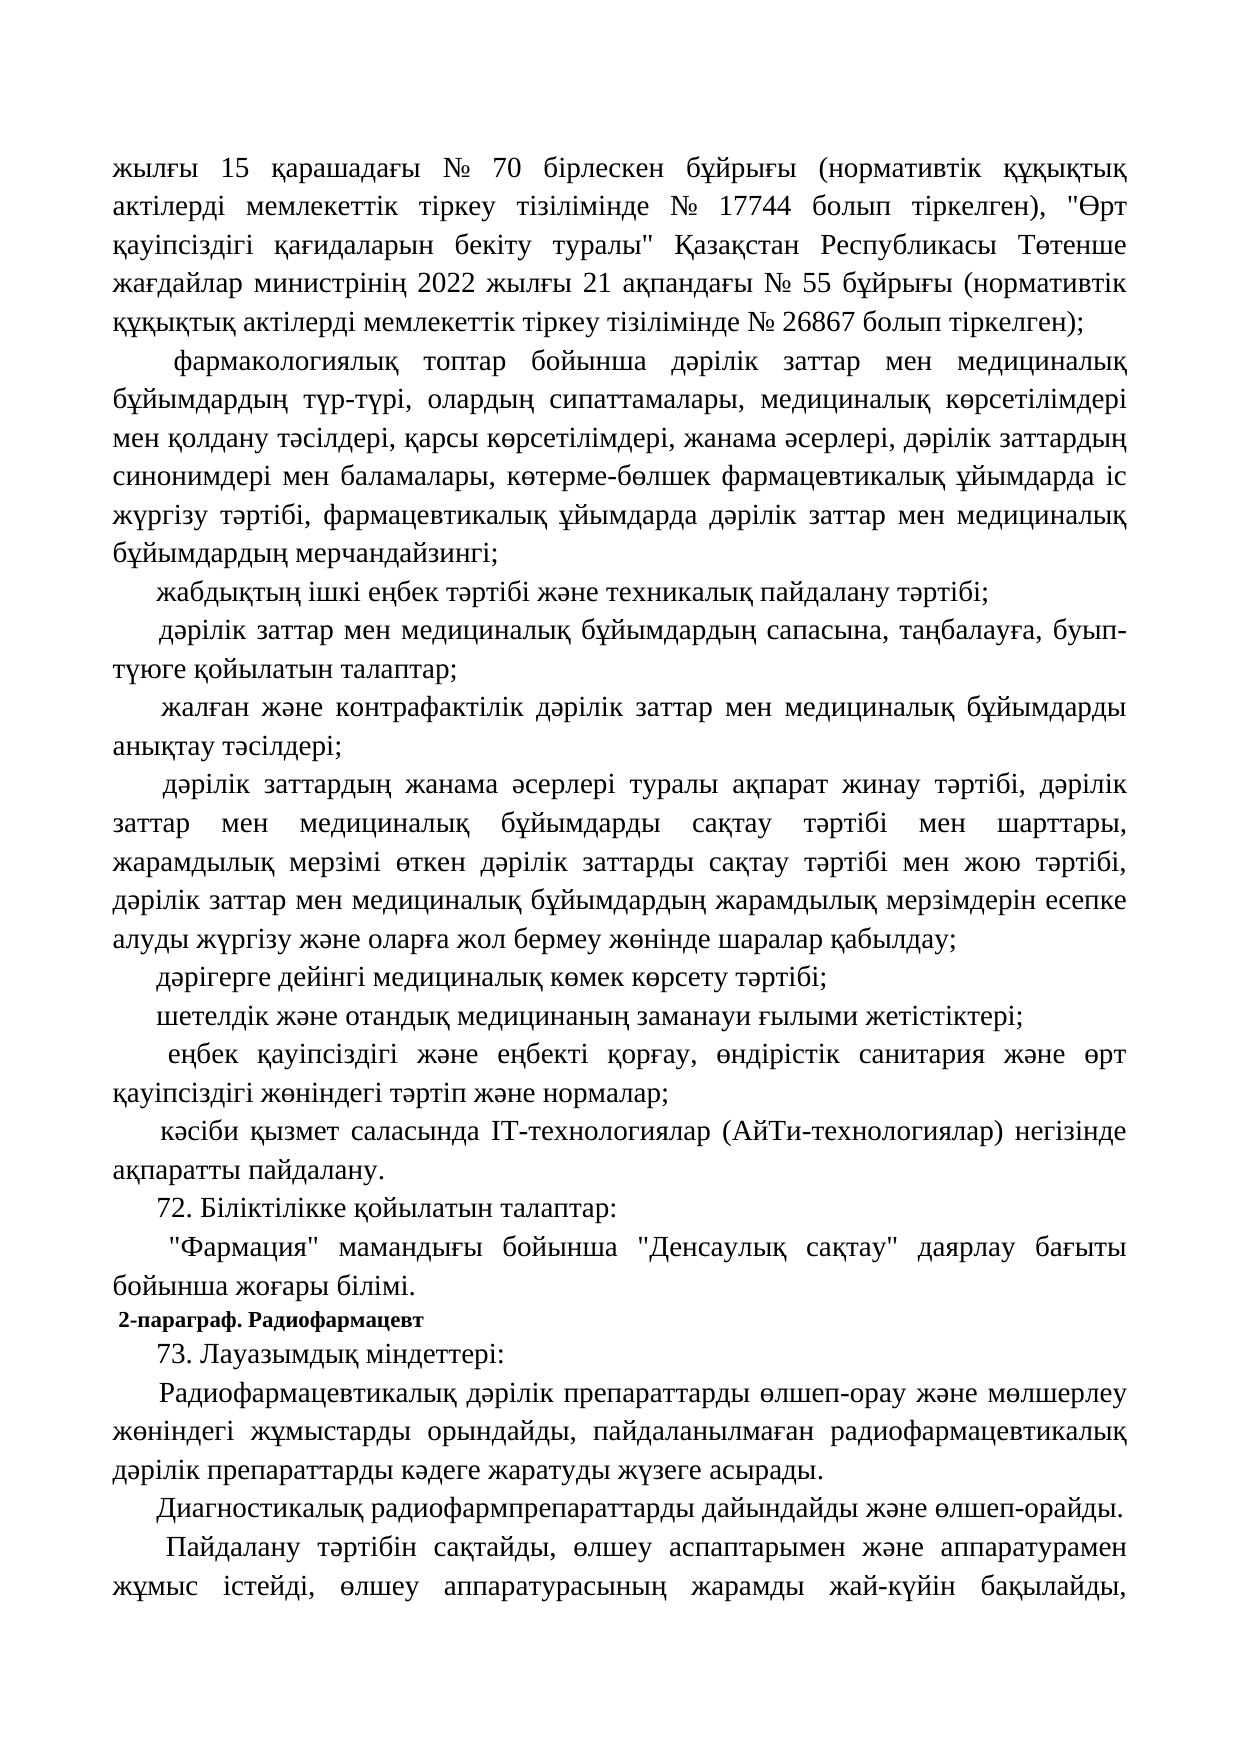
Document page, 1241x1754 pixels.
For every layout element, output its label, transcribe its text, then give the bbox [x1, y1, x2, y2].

text кәсіби қызмет саласында IT-технологиялар (АйТи-технологиялар) негізінде ақпаратты пайдалану. [112, 1113, 1128, 1186]
text 72. Біліктілікке қойылатын талаптар: [112, 1191, 1128, 1224]
text жалған және контрафактілік дәрілік заттар мен медициналық бұйымдарды анықтау тәсілдері; [112, 689, 1128, 762]
text Радиофармацевтикалық дәрілік препараттарды өлшеп-орау және мөлшерлеу жөніндегі жұмыстарды орындайды, пайдаланылмаған радиофармацевтикалық дәрілік препараттарды кәдеге жаратуды жүзеге асырады. [112, 1375, 1128, 1486]
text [112, 1529, 1128, 1601]
text дәрілік заттардың жанама әсерлері туралы ақпарат жинау тәртібі, дәрілік заттар мен медициналық бұйымдарды сақтау тәртібі мен шарттары, жарамдылық мерзімі өткен дәрілік заттарды сақтау тәртібі мен жою тәртібі, дәрілік заттар мен медициналық бұйымдардың жарамдылық мерзімдерін есепке алуды жүргізу және оларға жол бермеу жөнінде шаралар қабылдау; [112, 767, 1128, 954]
text еңбек қауіпсіздігі және еңбекті қорғау, өндірістік санитария және өрт қауіпсіздігі жөніндегі тәртіп және нормалар; [112, 1036, 1128, 1108]
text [112, 150, 1128, 338]
text "Фармация" мамандығы бойынша "Денсаулық сақтау" даярлау бағыты бойынша жоғары білімі. [112, 1229, 1128, 1301]
text дәрігерге дейінгі медициналық көмек көрсету тәртібі; [112, 959, 1128, 993]
text Диагностикалық радиофармпрепараттарды дайындайды және өлшеп-орайды. [112, 1491, 1128, 1524]
text шетелдік және отандық медицинаның заманауи ғылыми жетістіктері; [112, 998, 1128, 1031]
text 73. Лауазымдық міндеттері: [112, 1336, 1128, 1370]
text 2-параграф. Радиофармацевт [112, 1306, 1128, 1333]
text дәрілік заттар мен медициналық бұйымдардың сапасына, таңбалауға, буып-түюге қойылатын талаптар; [112, 612, 1128, 684]
text жабдықтың ішкі еңбек тәртібі және техникалық пайдалану тәртібі; [112, 574, 1128, 607]
text фармакологиялық топтар бойынша дәрілік заттар мен медициналық бұйымдардың түр-түрі, олардың сипаттамалары, медициналық көрсетілімдері мен қолдану тәсілдері, қарсы көрсетілімдері, жанама әсерлері, дәрілік заттардың синонимдері мен баламалары, көтерме-бөлшек фармацевтикалық ұйымдарда іс жүргізу тәртібі, фармацевтикалық ұйымдарда дәрілік заттар мен медициналық бұйымдардың мерчандайзингі; [112, 343, 1128, 569]
